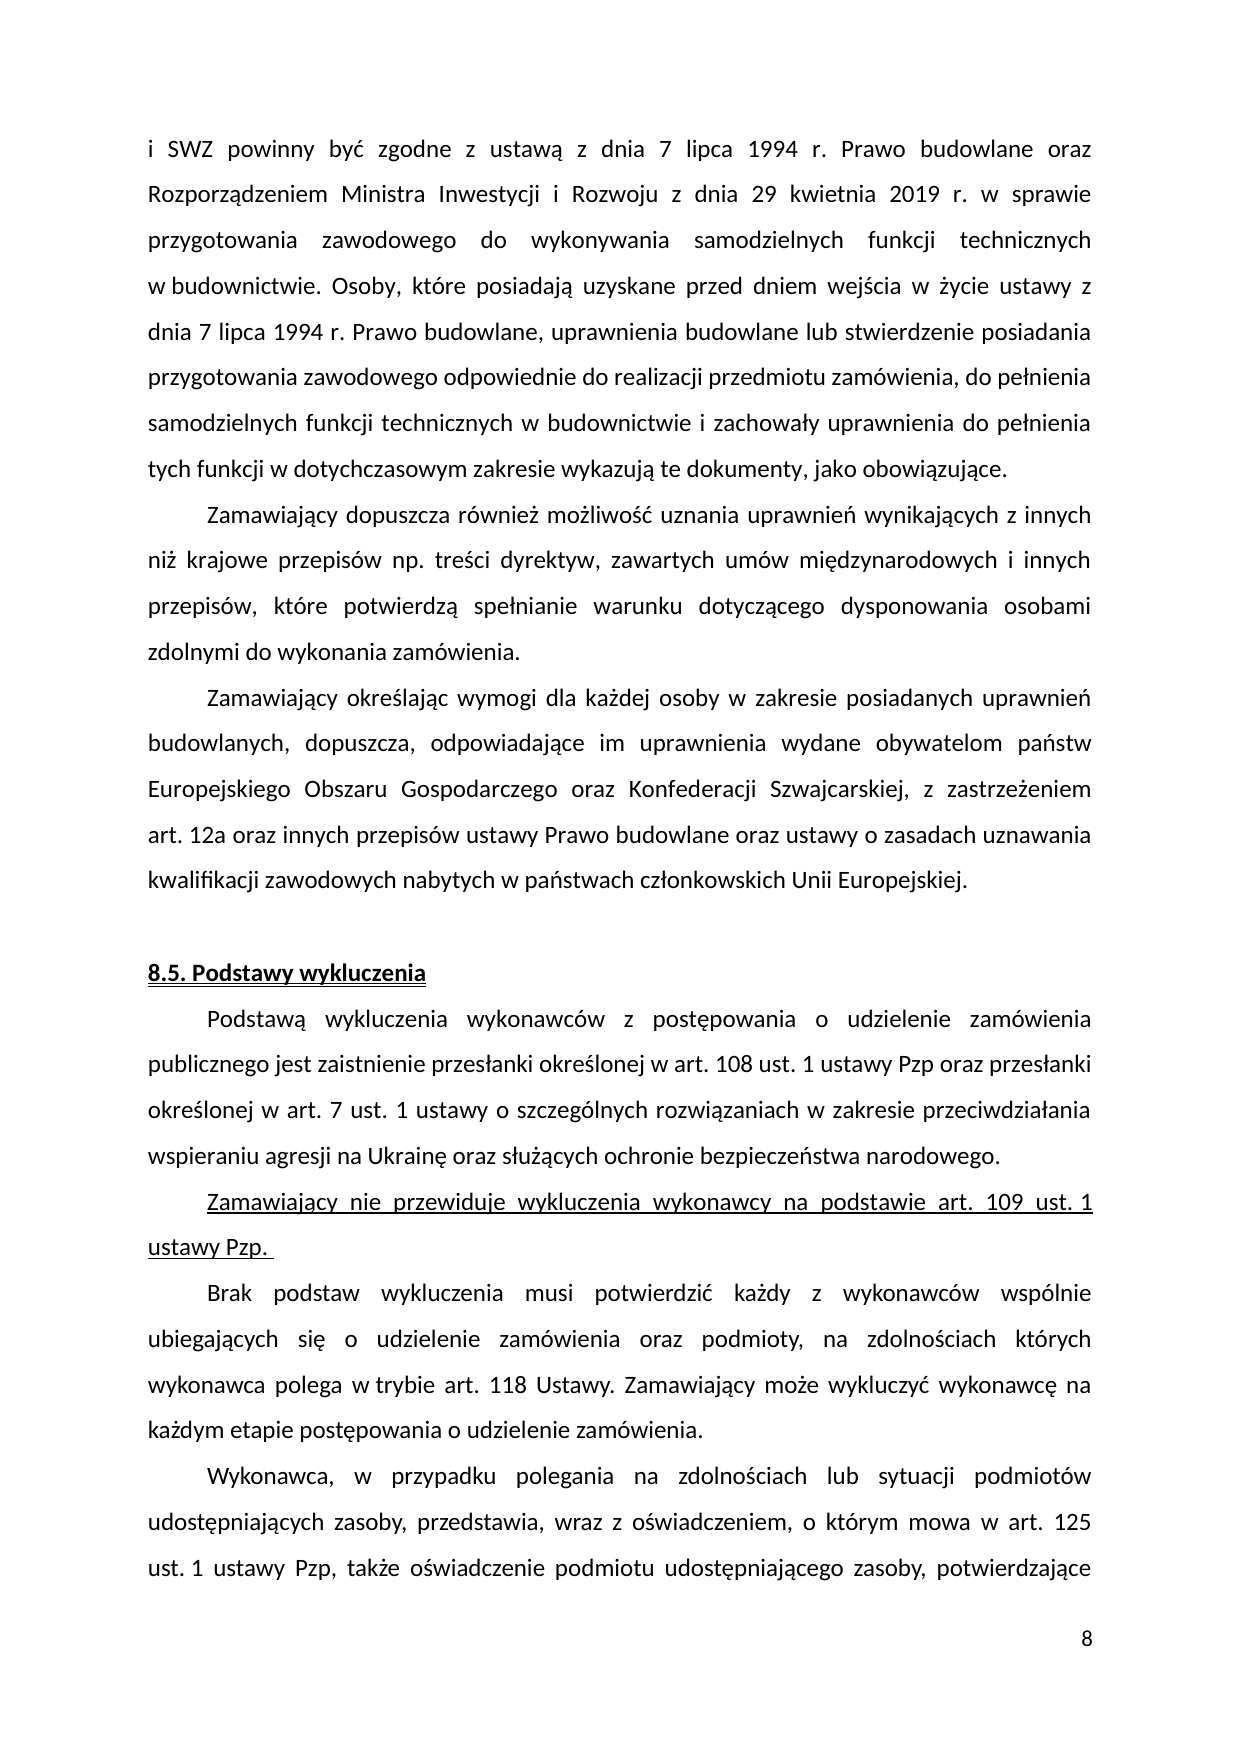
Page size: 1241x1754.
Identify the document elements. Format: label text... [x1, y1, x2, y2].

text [148, 133, 1092, 483]
text Zamawiający dopuszcza również możliwość uznania uprawnień wynikających z innych niż krajowe przepisów np. treści dyrektyw, zawartych umów międzynarodowych i innych przepisów, które potwierdzą spełnianie warunku dotyczącego dysponowania osobami zdolnymi do wykonania zamówienia. [148, 499, 1092, 666]
text Podstawą wykluczenia wykonawców z postępowania o udzielenie zamówienia publicznego jest zaistnienie przesłanki określonej w art. 108 ust. 1 ustawy Pzp oraz przesłanki określonej w art. 7 ust. 1 ustawy o szczególnych rozwiązaniach w zakresie przeciwdziałania wspieraniu agresji na Ukrainę oraz służących ochronie bezpieczeństwa narodowego. [148, 1003, 1092, 1171]
text Zamawiający nie przewiduje wykluczenia wykonawcy na podstawie art. 109 ust. 1 ustawy Pzp. [148, 1186, 1092, 1262]
text 8.5. Podstawy wykluczenia [148, 957, 1092, 988]
text Zamawiający określając wymogi dla każdej osoby w zakresie posiadanych uprawnień budowlanych, dopuszcza, odpowiadające im uprawnienia wydane obywatelom państw Europejskiego Obszaru Gospodarczego oraz Konfederacji Szwajcarskiej, z zastrzeżeniem art. 12a oraz innych przepisów ustawy Prawo budowlane oraz ustawy o zasadach uznawania kwalifikacji zawodowych nabytych w państwach członkowskich Unii Europejskiej. [148, 682, 1092, 895]
list Brak podstaw wykluczenia musi potwierdzić każdy z wykonawców wspólnie ubiegających się o udzielenie zamówienia oraz podmioty, na zdolnościach których wykonawca polega w trybie art. 118 Ustawy. Zamawiający może wykluczyć wykonawcę na każdym etapie postępowania o udzielenie zamówienia. [148, 1277, 1092, 1445]
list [148, 1460, 1092, 1582]
